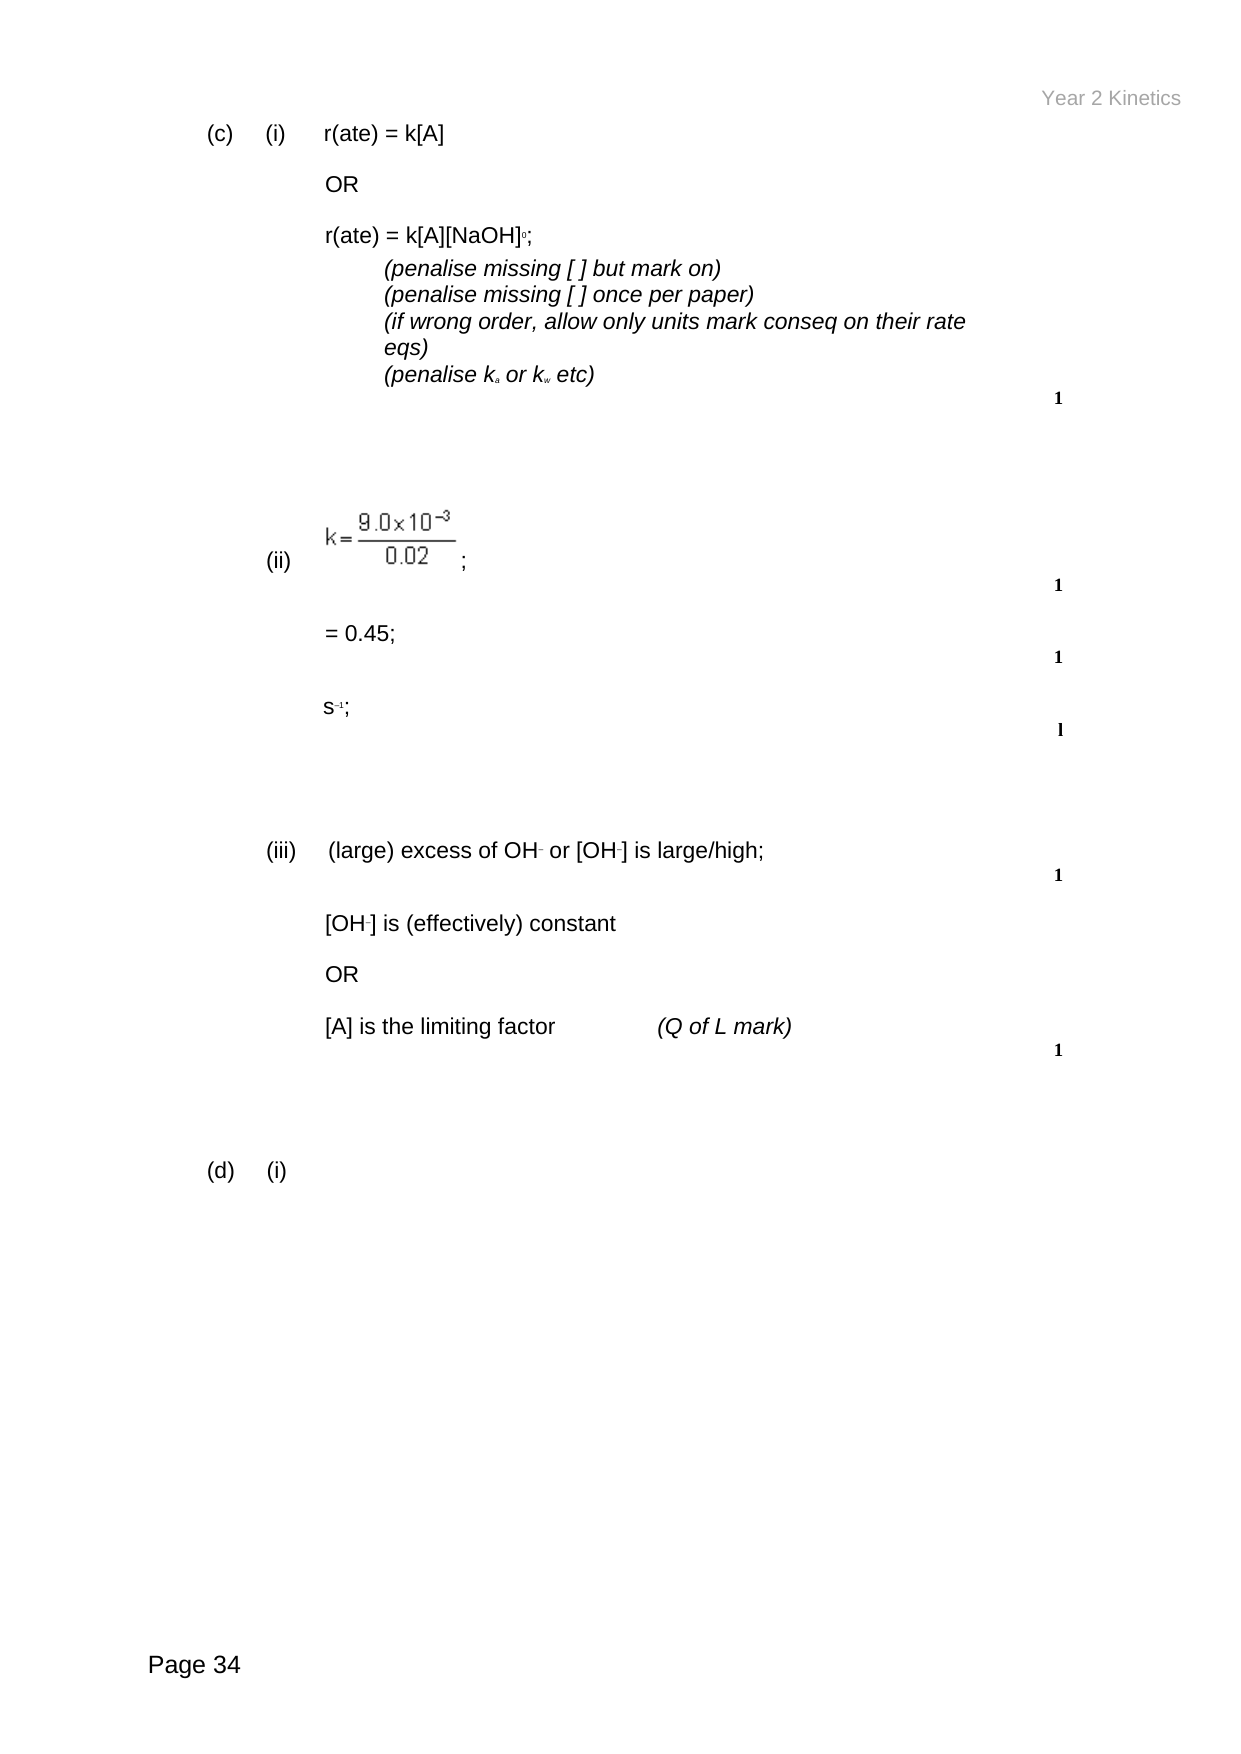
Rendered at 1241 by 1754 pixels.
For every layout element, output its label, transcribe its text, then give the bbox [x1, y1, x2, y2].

text (penalise missing [ ] but mark on) (penalise missing [ ] once per paper) (if wrong order, allow only units mark conseq on their rate eqs) (penalise ka or kw etc) [384, 255, 1004, 387]
text (iii) (large) excess of OH– or [OH–] is large/high; [266, 837, 1122, 863]
text OR [325, 171, 1122, 197]
picture [322, 504, 461, 569]
text [A] is the limiting factor (Q of L mark) [325, 1013, 1122, 1039]
text (c) (i) r(ate) = k[A] [207, 120, 1122, 146]
text 1 [148, 646, 1063, 668]
text 1 [148, 1039, 1063, 1061]
text 1 [148, 573, 1063, 595]
text 1 [148, 387, 1063, 408]
text 1 [148, 863, 1063, 885]
text r(ate) = k[A][NaOH]0; [325, 222, 1122, 249]
text OR [325, 961, 1122, 988]
text = 0.45; [325, 620, 1122, 646]
text l [148, 719, 1063, 741]
text (d) (i) [207, 1157, 1122, 1183]
text [OH–] is (effectively) constant [325, 910, 1122, 936]
text s–1; [266, 693, 1122, 719]
text (ii) ; [266, 504, 1122, 573]
